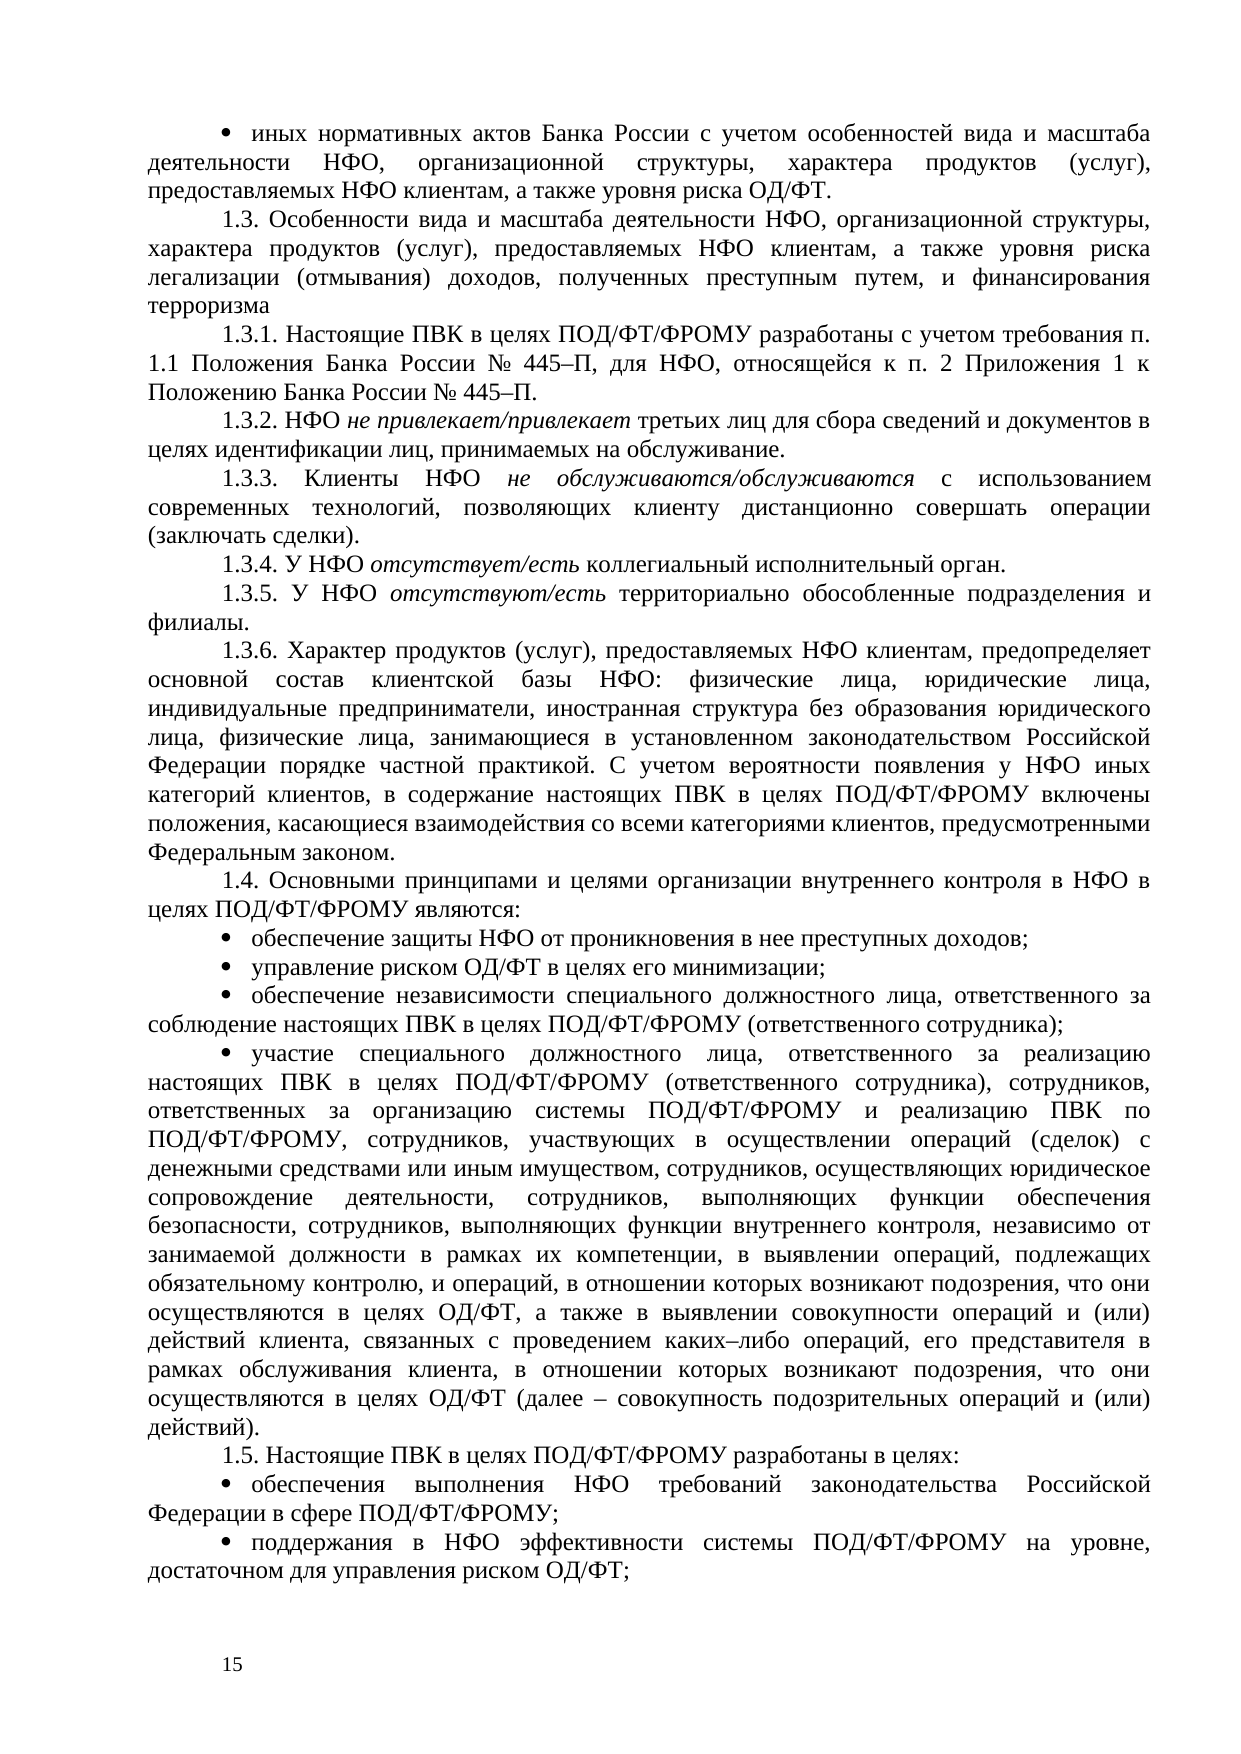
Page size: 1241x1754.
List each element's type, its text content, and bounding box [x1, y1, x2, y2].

text 1.3.2. НФО не привлекает/привлекает третьих лиц для сбора сведений и документов в целях идентификации лиц, принимаемых на обслуживание. [148, 406, 1152, 463]
list иных нормативных актов Банка России с учетом особенностей вида и масштаба деятельности НФО, организационной структуры, характера продуктов (услуг), предоставляемых НФО клиентам, а также уровня риска ОД/ФТ. [148, 118, 1152, 204]
list участие специального должностного лица, ответственного за реализацию настоящих ПВК в целях ПОД/ФТ/ФРОМУ (ответственного сотрудника), сотрудников, ответственных за организацию системы ПОД/ФТ/ФРОМУ и реализацию ПВК по ПОД/ФТ/ФРОМУ, сотрудников, участвующих в осуществлении операций (сделок) с денежными средствами или иным имуществом, сотрудников, осуществляющих юридическое сопровождение деятельности, сотрудников, выполняющих функции обеспечения безопасности, сотрудников, выполняющих функции внутреннего контроля, независимо от занимаемой должности в рамках их компетенции, в выявлении операций, подлежащих обязательному контролю, и операций, в отношении которых возникают подозрения, что они осуществляются в целях ОД/ФТ, а также в выявлении совокупности операций и (или) действий клиента, связанных с проведением каких–либо операций, его представителя в рамках обслуживания клиента, в отношении которых возникают подозрения, что они осуществляются в целях ОД/ФТ (далее – совокупность подозрительных операций и (или) действий). [148, 1038, 1152, 1441]
text 1.3. Особенности вида и масштаба деятельности НФО, организационной структуры, характера продуктов (услуг), предоставляемых НФО клиентам, а также уровня риска легализации (отмывания) доходов, полученных преступным путем, и финансирования терроризма [148, 204, 1152, 319]
text 1.3.1. Настоящие ПВК в целях ПОД/ФТ/ФРОМУ разработаны с учетом требования п. 1.1 Положения Банка России № 445–П, для НФО, относящейся к п. 2 Приложения 1 к Положению Банка России № 445–П. [148, 319, 1152, 406]
list обеспечения выполнения НФО требований законодательства Российской Федерации в сфере ПОД/ФТ/ФРОМУ; [148, 1469, 1152, 1527]
text 1.4. Основными принципами и целями организации внутреннего контроля в НФО в целях ПОД/ФТ/ФРОМУ являются: [148, 866, 1152, 923]
list поддержания в НФО эффективности системы ПОД/ФТ/ФРОМУ на уровне, достаточном для управления риском ОД/ФТ; [148, 1527, 1152, 1584]
text 1.3.4. У НФО отсутствует/есть коллегиальный исполнительный орган. [148, 549, 1152, 578]
text 1.3.5. У НФО отсутствуют/есть территориально обособленные подразделения и филиалы. [148, 578, 1152, 636]
text 1.3.6. Характер продуктов (услуг), предоставляемых НФО клиентам, предопределяет основной состав клиентской базы НФО: физические лица, юридические лица, индивидуальные предприниматели, иностранная структура без образования юридического лица, физические лица, занимающиеся в установленном законодательством Российской Федерации порядке частной практикой. С учетом вероятности появления у НФО иных категорий клиентов, в содержание настоящих ПВК в целях ПОД/ФТ/ФРОМУ включены положения, касающиеся взаимодействия со всеми категориями клиентов, предусмотренными Федеральным законом. [148, 636, 1152, 866]
list управление риском ОД/ФТ в целях его минимизации; [148, 952, 1152, 981]
text 1.5. Настоящие ПВК в целях ПОД/ФТ/ФРОМУ разработаны в целях: [148, 1441, 1152, 1469]
list обеспечение защиты НФО от проникновения в нее преступных доходов; [148, 923, 1152, 952]
list обеспечение независимости специального должностного лица, ответственного за соблюдение настоящих ПВК в целях ПОД/ФТ/ФРОМУ (ответственного сотрудника); [148, 981, 1152, 1038]
text 1.3.3. Клиенты НФО не обслуживаются/обслуживаются с использованием современных технологий, позволяющих клиенту дистанционно совершать операции (заключать сделки). [148, 463, 1152, 549]
